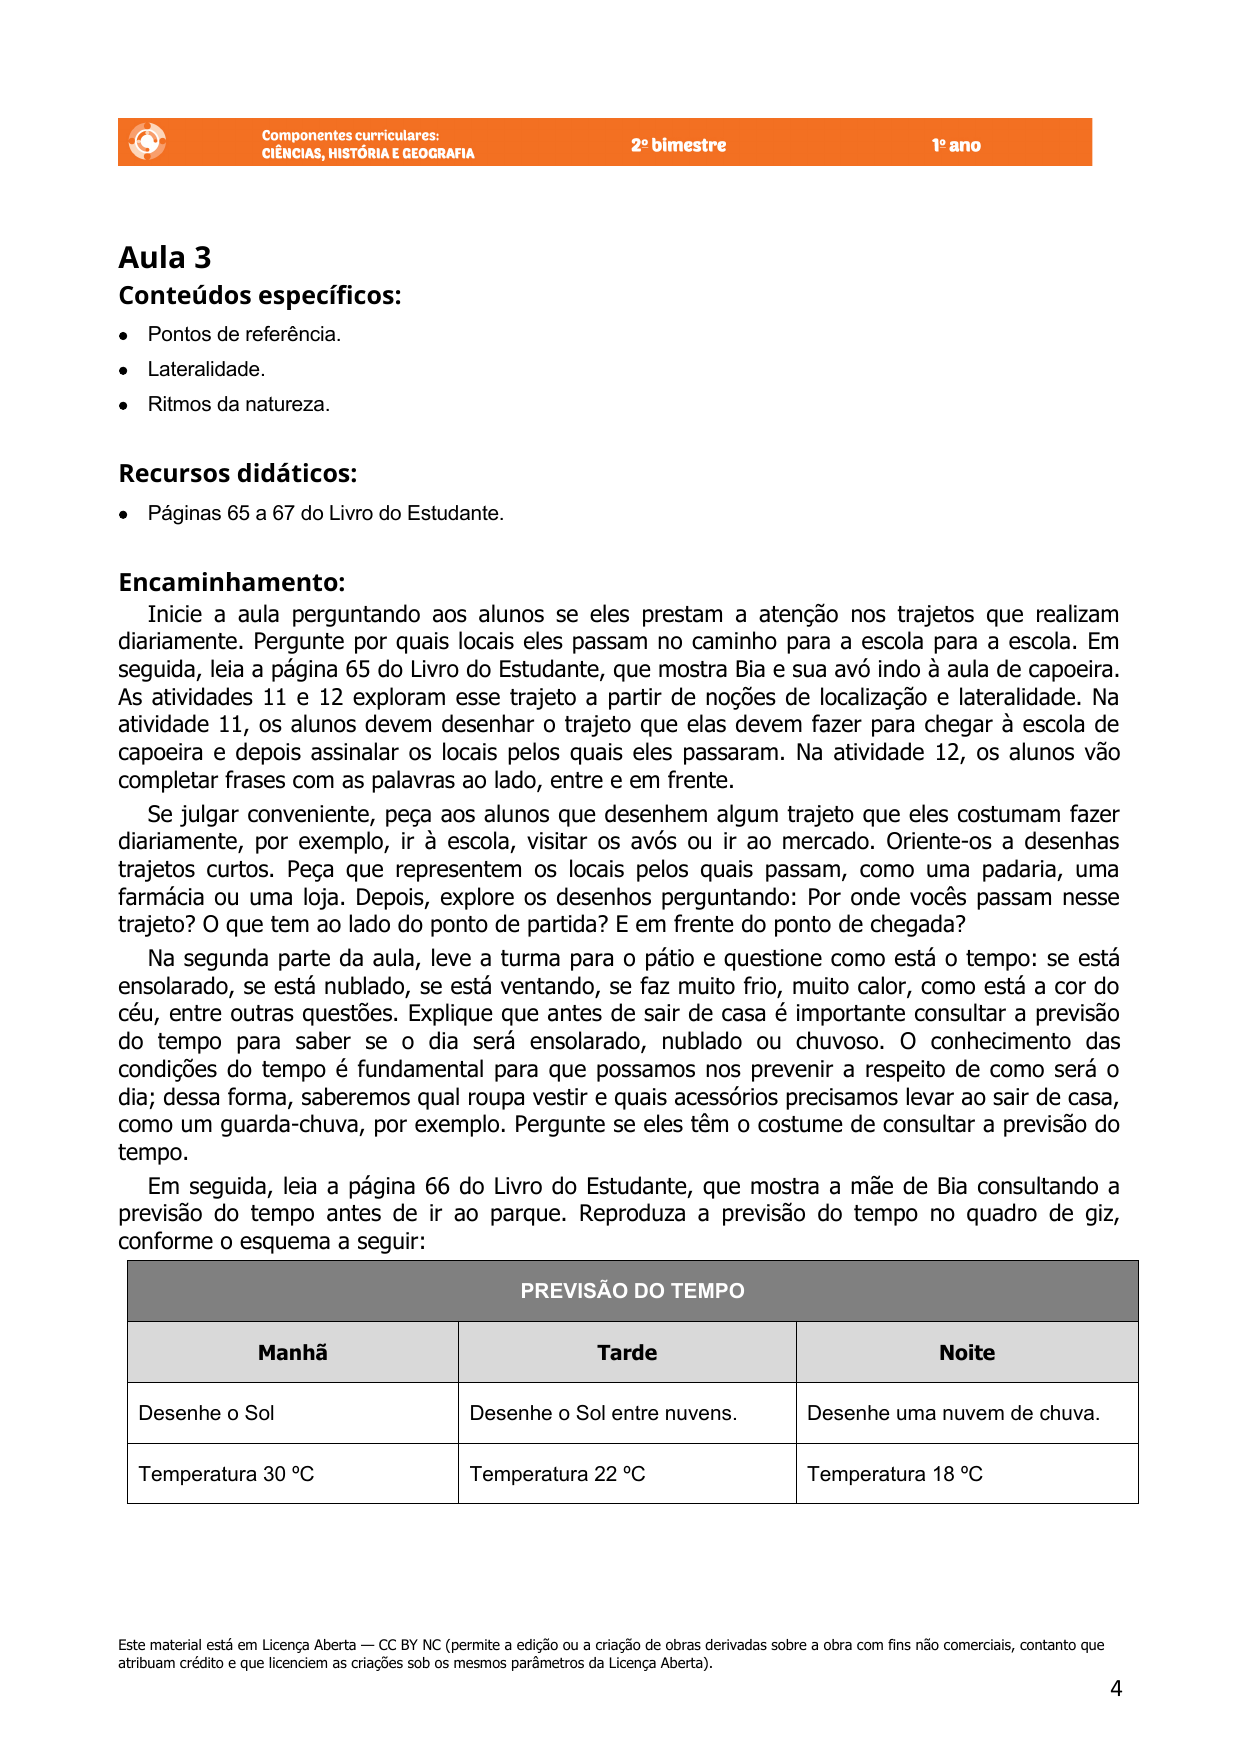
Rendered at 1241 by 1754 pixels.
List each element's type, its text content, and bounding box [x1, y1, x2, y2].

list Lateralidade. [118, 355, 1122, 381]
table_cell Temperatura 30 ºC [128, 1444, 458, 1503]
table_cell Desenhe uma nuvem de chuva. [797, 1383, 1138, 1443]
table_cell Temperatura 18 ºC [797, 1444, 1138, 1503]
text Recursos didáticos: [118, 456, 1122, 490]
text Em seguida, leia a página 66 do Livro do Estudante, que mostra a mãe de Bia consultando a previsão do tempo antes de ir ao parque. Reproduza a previsão do tempo no quadro de giz, conforme o esquema a seguir: [118, 1171, 1122, 1254]
list Pontos de referência. [118, 320, 1122, 346]
text Se julgar conveniente, peça aos alunos que desenhem algum trajeto que eles costumam fazer diariamente, por exemplo, ir à escola, visitar os avós ou ir ao mercado. Oriente-os a desenhas trajetos curtos. Peça que representem os locais pelos quais passam, como uma padaria, uma farmácia ou uma loja. Depois, explore os desenhos perguntando: Por onde vocês passam nesse trajeto? O que tem ao lado do ponto de partida? E em frente do ponto de chegada? [118, 799, 1122, 938]
text Encaminhamento: [118, 565, 1122, 599]
list Páginas 65 a 67 do Livro do Estudante. [118, 499, 1122, 525]
table_cell Tarde [459, 1322, 796, 1382]
table_cell Temperatura 22 ºC [459, 1444, 796, 1503]
table_cell Desenhe o Sol entre nuvens. [459, 1383, 796, 1443]
table_cell Manhã [128, 1322, 458, 1382]
text Conteúdos específicos: [118, 277, 1122, 311]
table_cell Noite [797, 1322, 1138, 1382]
text Na segunda parte da aula, leve a turma para o pátio e questione como está o tempo: se está ensolarado, se está nublado, se está ventando, se faz muito frio, muito calor, como está a cor do céu, entre outras questões. Explique que antes de sair de casa é importante consultar a previsão do tempo para saber se o dia será ensolarado, nublado ou chuvoso. O conhecimento das condições do tempo é fundamental para que possamos nos prevenir a respeito de como será o dia; dessa forma, saberemos qual roupa vestir e quais acessórios precisamos levar ao sair de casa, como um guarda-chuva, por exemplo. Pergunte se eles têm o costume de consultar a previsão do tempo. [118, 943, 1122, 1165]
text Inicie a aula perguntando aos alunos se eles prestam a atenção nos trajetos que realizam diariamente. Pergunte por quais locais eles passam no caminho para a escola para a escola. Em seguida, leia a página 65 do Livro do Estudante, que mostra Bia e sua avó indo à aula de capoeira. As atividades 11 e 12 exploram esse trajeto a partir de noções de localização e lateralidade. Na atividade 11, os alunos devem desenhar o trajeto que elas devem fazer para chegar à escola de capoeira e depois assinalar os locais pelos quais eles passaram. Na atividade 12, os alunos vão completar frases com as palavras ao lado, entre e em frente. [118, 599, 1122, 793]
text Aula 3 [118, 236, 1122, 277]
picture [118, 118, 1093, 166]
table_cell Desenhe o Sol [128, 1383, 458, 1443]
list Ritmos da natureza. [118, 390, 1122, 416]
table_header PREVISÃO DO TEMPO [128, 1261, 1138, 1321]
